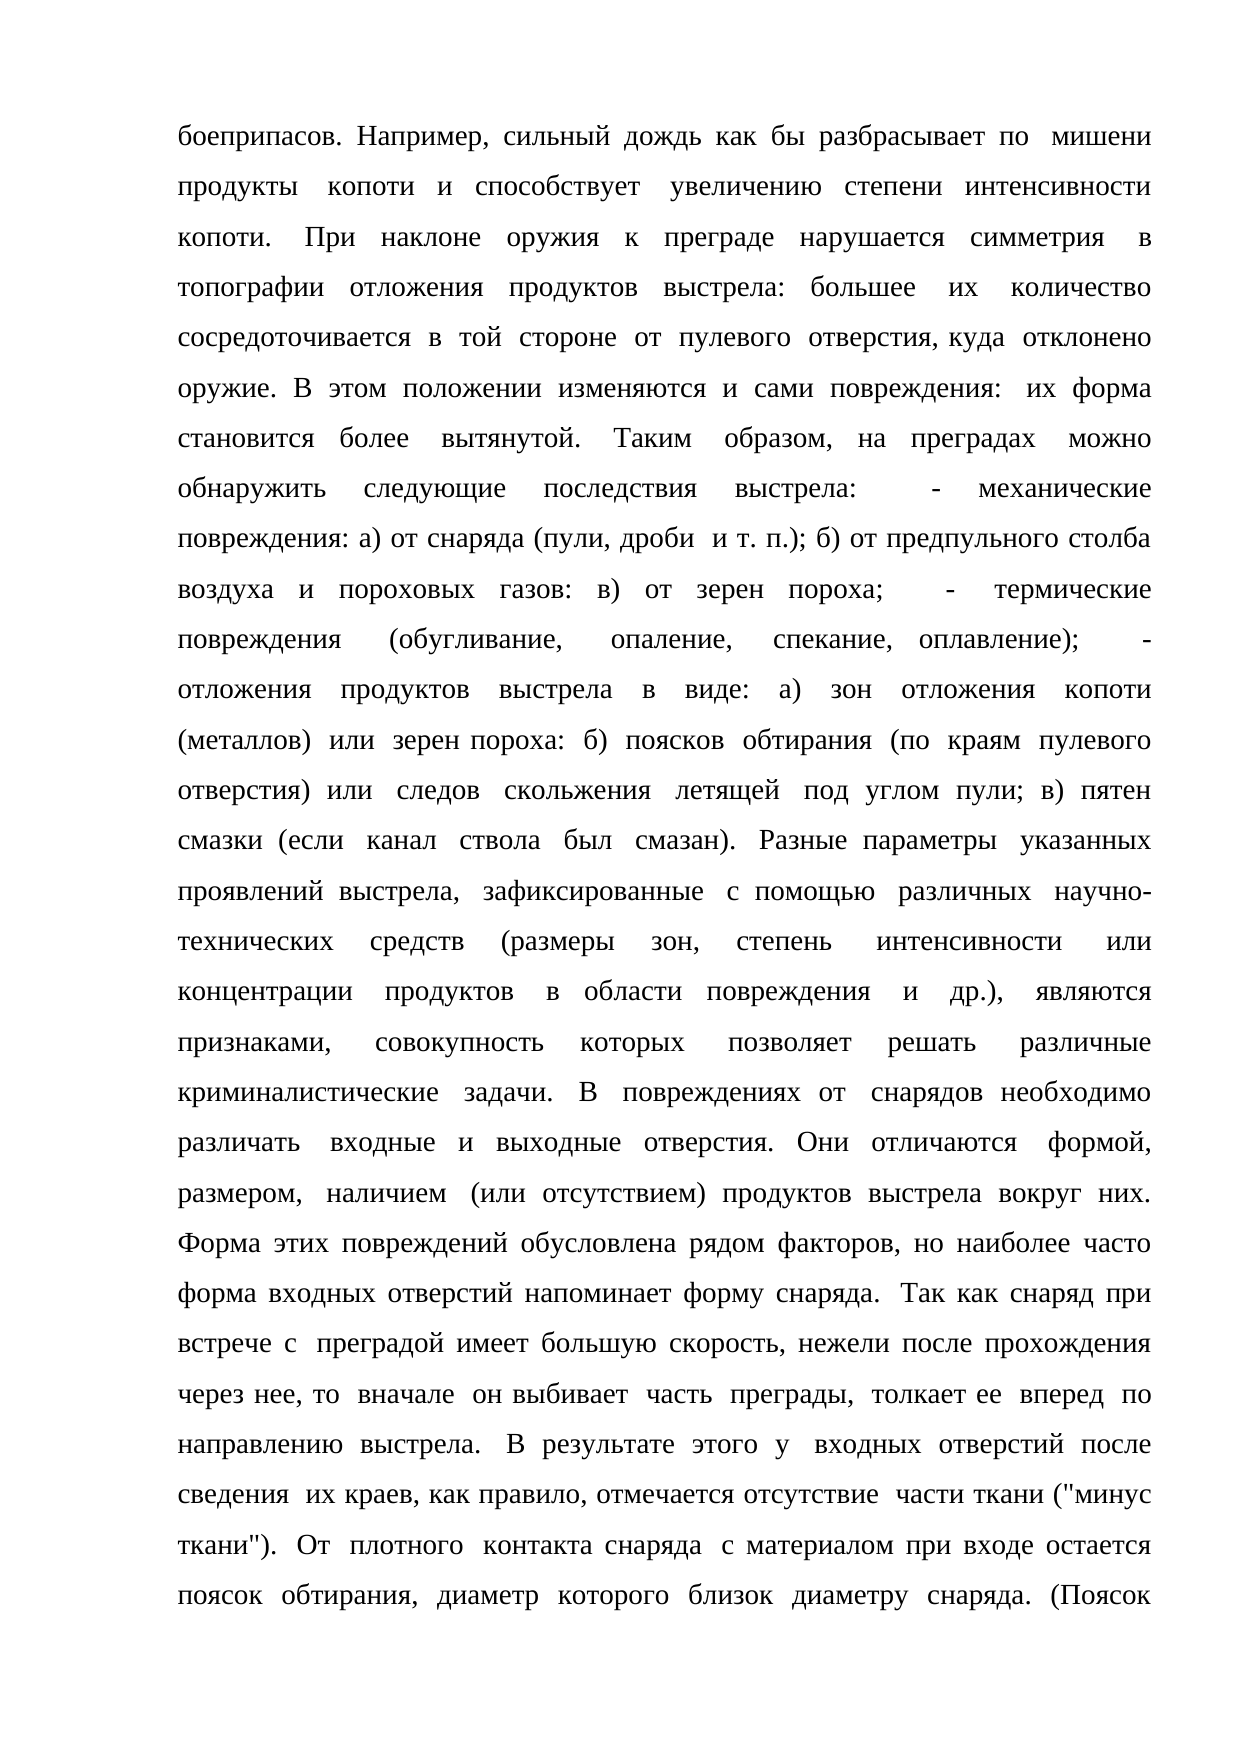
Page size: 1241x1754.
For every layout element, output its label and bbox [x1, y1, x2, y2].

text [177, 118, 1152, 1611]
